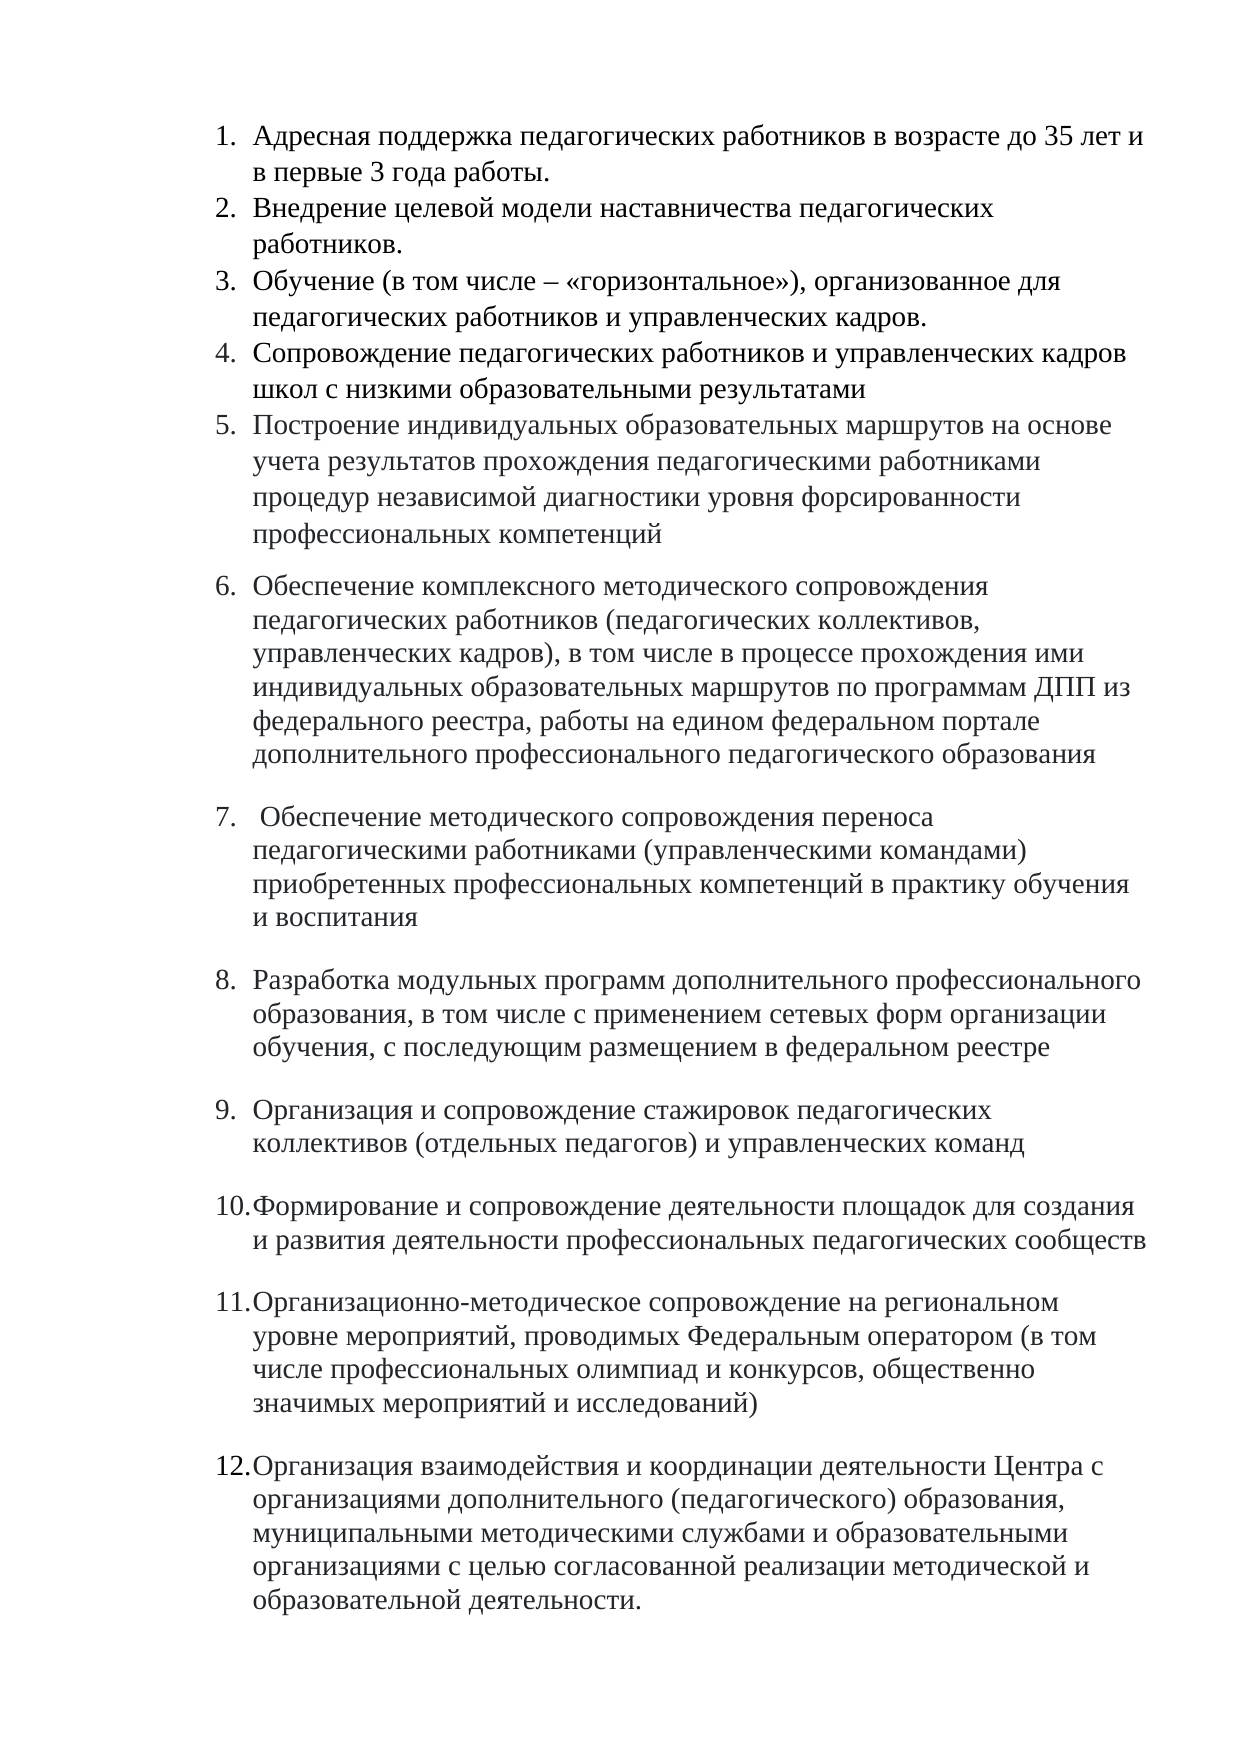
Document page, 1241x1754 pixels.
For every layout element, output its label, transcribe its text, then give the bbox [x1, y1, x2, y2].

list Внедрение целевой модели наставничества педагогических работников. [215, 190, 1152, 260]
list Обеспечение методического сопровождения переноса педагогическими работниками (управленческими командами) приобретенных профессиональных компетенций в практику обучения и воспитания [215, 799, 1152, 933]
list Организация и сопровождение стажировок педагогических коллективов (отдельных педагогов) и управленческих команд [215, 1092, 1152, 1159]
list Организация взаимодействия и координации деятельности Центра с организациями дополнительного (педагогического) образования, муниципальными методическими службами и образовательными организациями с целью согласованной реализации методической и образовательной деятельности. [215, 1448, 1152, 1616]
list Разработка модульных программ дополнительного профессионального образования, в том числе с применением сетевых форм организации обучения, с последующим размещением в федеральном реестре [215, 962, 1152, 1063]
list Сопровождение педагогических работников и управленческих кадров школ с низкими образовательными результатами [215, 335, 1152, 405]
list Формирование и сопровождение деятельности площадок для создания и развития деятельности профессиональных педагогических сообществ [215, 1188, 1152, 1255]
list Обучение (в том числе – «горизонтальное»), организованное для педагогических работников и управленческих кадров. [215, 263, 1152, 332]
list Обеспечение комплексного методического сопровождения педагогических работников (педагогических коллективов, управленческих кадров), в том числе в процессе прохождения ими индивидуальных образовательных маршрутов по программам ДПП из федерального реестра, работы на едином федеральном портале дополнительного профессионального педагогического образования [215, 568, 1152, 770]
list Адресная поддержка педагогических работников в возрасте до 35 лет и в первые 3 года работы. [215, 118, 1152, 188]
list Построение индивидуальных образовательных маршрутов на основе учета результатов прохождения педагогическими работниками процедур независимой диагностики уровня форсированности профессиональных компетенций [215, 407, 1152, 549]
list Организационно-методическое сопровождение на региональном уровне мероприятий, проводимых Федеральным оператором (в том числе профессиональных олимпиад и конкурсов, общественно значимых мероприятий и исследований) [215, 1284, 1152, 1419]
